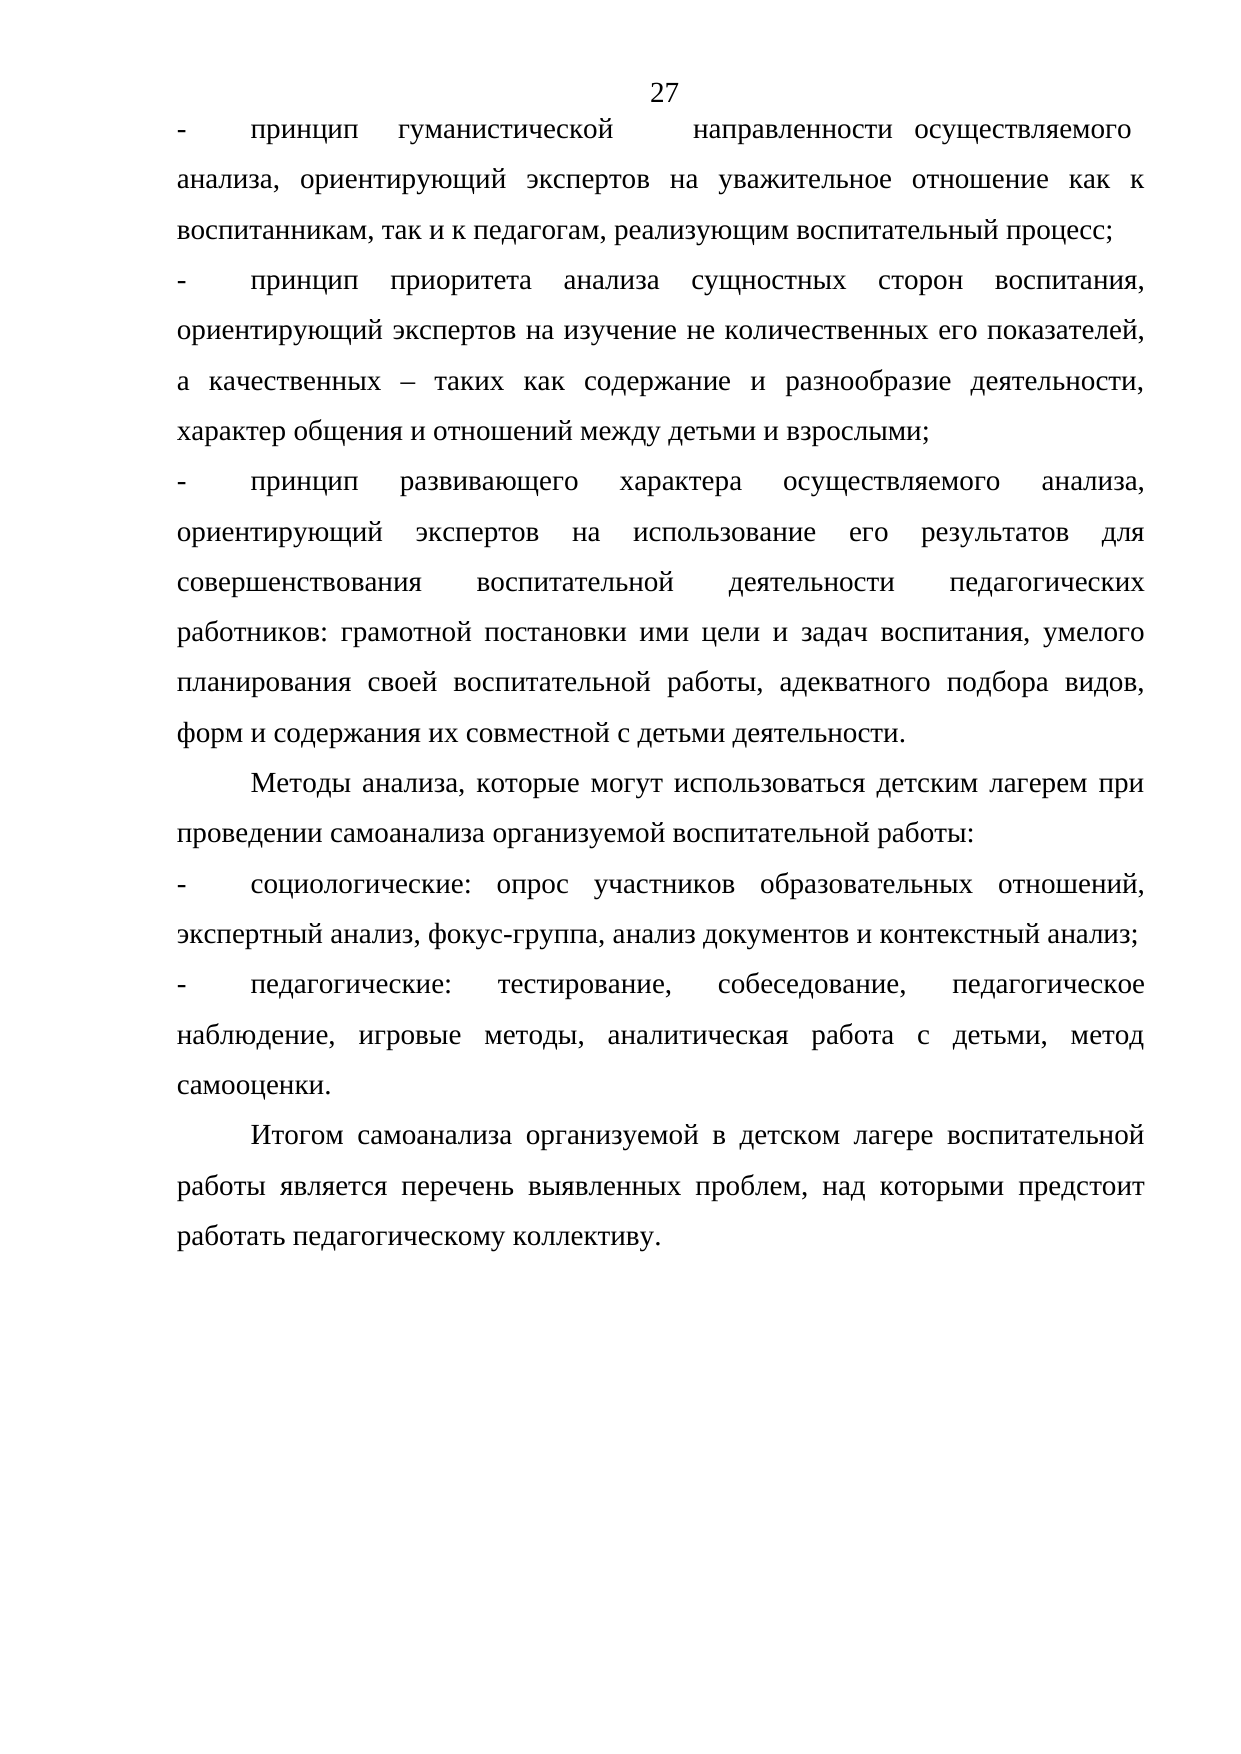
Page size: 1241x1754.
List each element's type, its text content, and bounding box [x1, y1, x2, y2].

text Методы анализа, которые могут использоваться детским лагерем при проведении самоанализа организуемой воспитательной работы: [177, 765, 1145, 849]
list принцип приоритета анализа сущностных сторон воспитания, ориентирующий экспертов на изучение не количественных его показателей, а качественных – таких как содержание и разнообразие деятельности, характер общения и отношений между детьми и взрослыми; [177, 262, 1145, 447]
list социологические: опрос участников образовательных отношений, экспертный анализ, фокус-группа, анализ документов и контекстный анализ; [177, 866, 1145, 950]
list принцип гуманистической направленности осуществляемого анализа, ориентирующий экспертов на уважительное отношение как к воспитанникам, так и к педагогам, реализующим воспитательный процесс; [177, 111, 1145, 245]
list педагогические: тестирование, собеседование, педагогическое наблюдение, игровые методы, аналитическая работа с детьми, метод самооценки. [177, 966, 1145, 1101]
text Итогом самоанализа организуемой в детском лагере воспитательной работы является перечень выявленных проблем, над которыми предстоит работать педагогическому коллективу. [177, 1117, 1145, 1252]
list принцип развивающего характера осуществляемого анализа, ориентирующий экспертов на использование его результатов для совершенствования воспитательной деятельности педагогических работников: грамотной постановки ими цели и задач воспитания, умелого планирования своей воспитательной работы, адекватного подбора видов, форм и содержания их совместной с детьми деятельности. [177, 463, 1145, 748]
